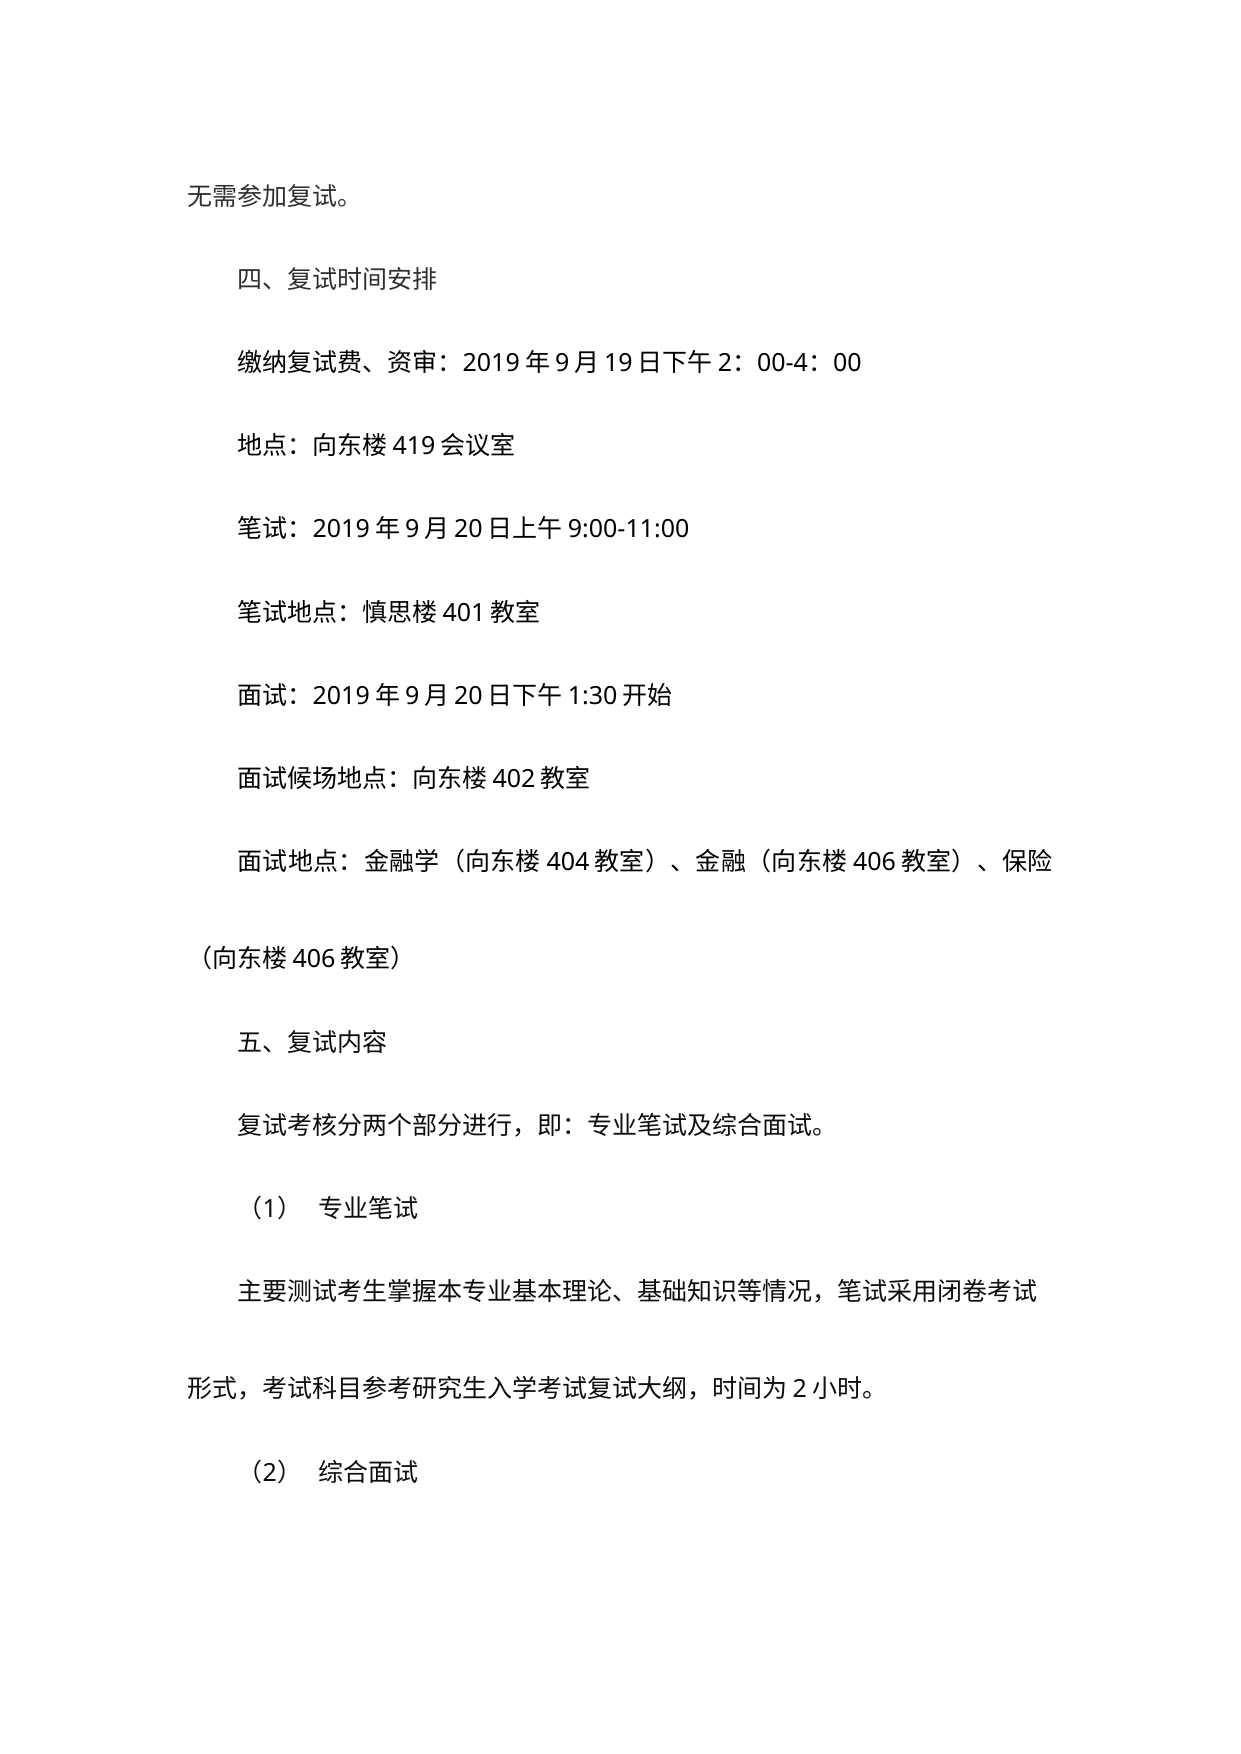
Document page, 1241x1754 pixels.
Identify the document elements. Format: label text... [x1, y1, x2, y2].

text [187, 162, 1053, 227]
text 缴纳复试费、资审：2019年9月19日下午2：00-4：00 [187, 328, 1053, 393]
text 笔试地点：慎思楼401教室 [187, 578, 1053, 643]
list 综合面试 [187, 1438, 1053, 1503]
text 复试考核分两个部分进行，即：专业笔试及综合面试。 [187, 1091, 1053, 1156]
text 笔试：2019年9月20日上午9:00-11:00 [187, 494, 1053, 559]
text 地点：向东楼419会议室 [187, 411, 1053, 476]
text 面试地点：金融学（向东楼404教室）、金融（向东楼406教室）、保险（向东楼406教室） [187, 827, 1053, 989]
text 四、复试时间安排 [187, 245, 1053, 310]
list 主要测试考生掌握本专业基本理论、基础知识等情况，笔试采用闭卷考试形式，考试科目参考研究生入学考试复试大纲，时间为2小时。 [187, 1257, 1053, 1419]
text 五、复试内容 [187, 1008, 1053, 1073]
list 专业笔试 [187, 1174, 1053, 1239]
text 面试：2019年9月20日下午1:30开始 [187, 661, 1053, 726]
text 面试候场地点：向东楼402教室 [187, 744, 1053, 809]
